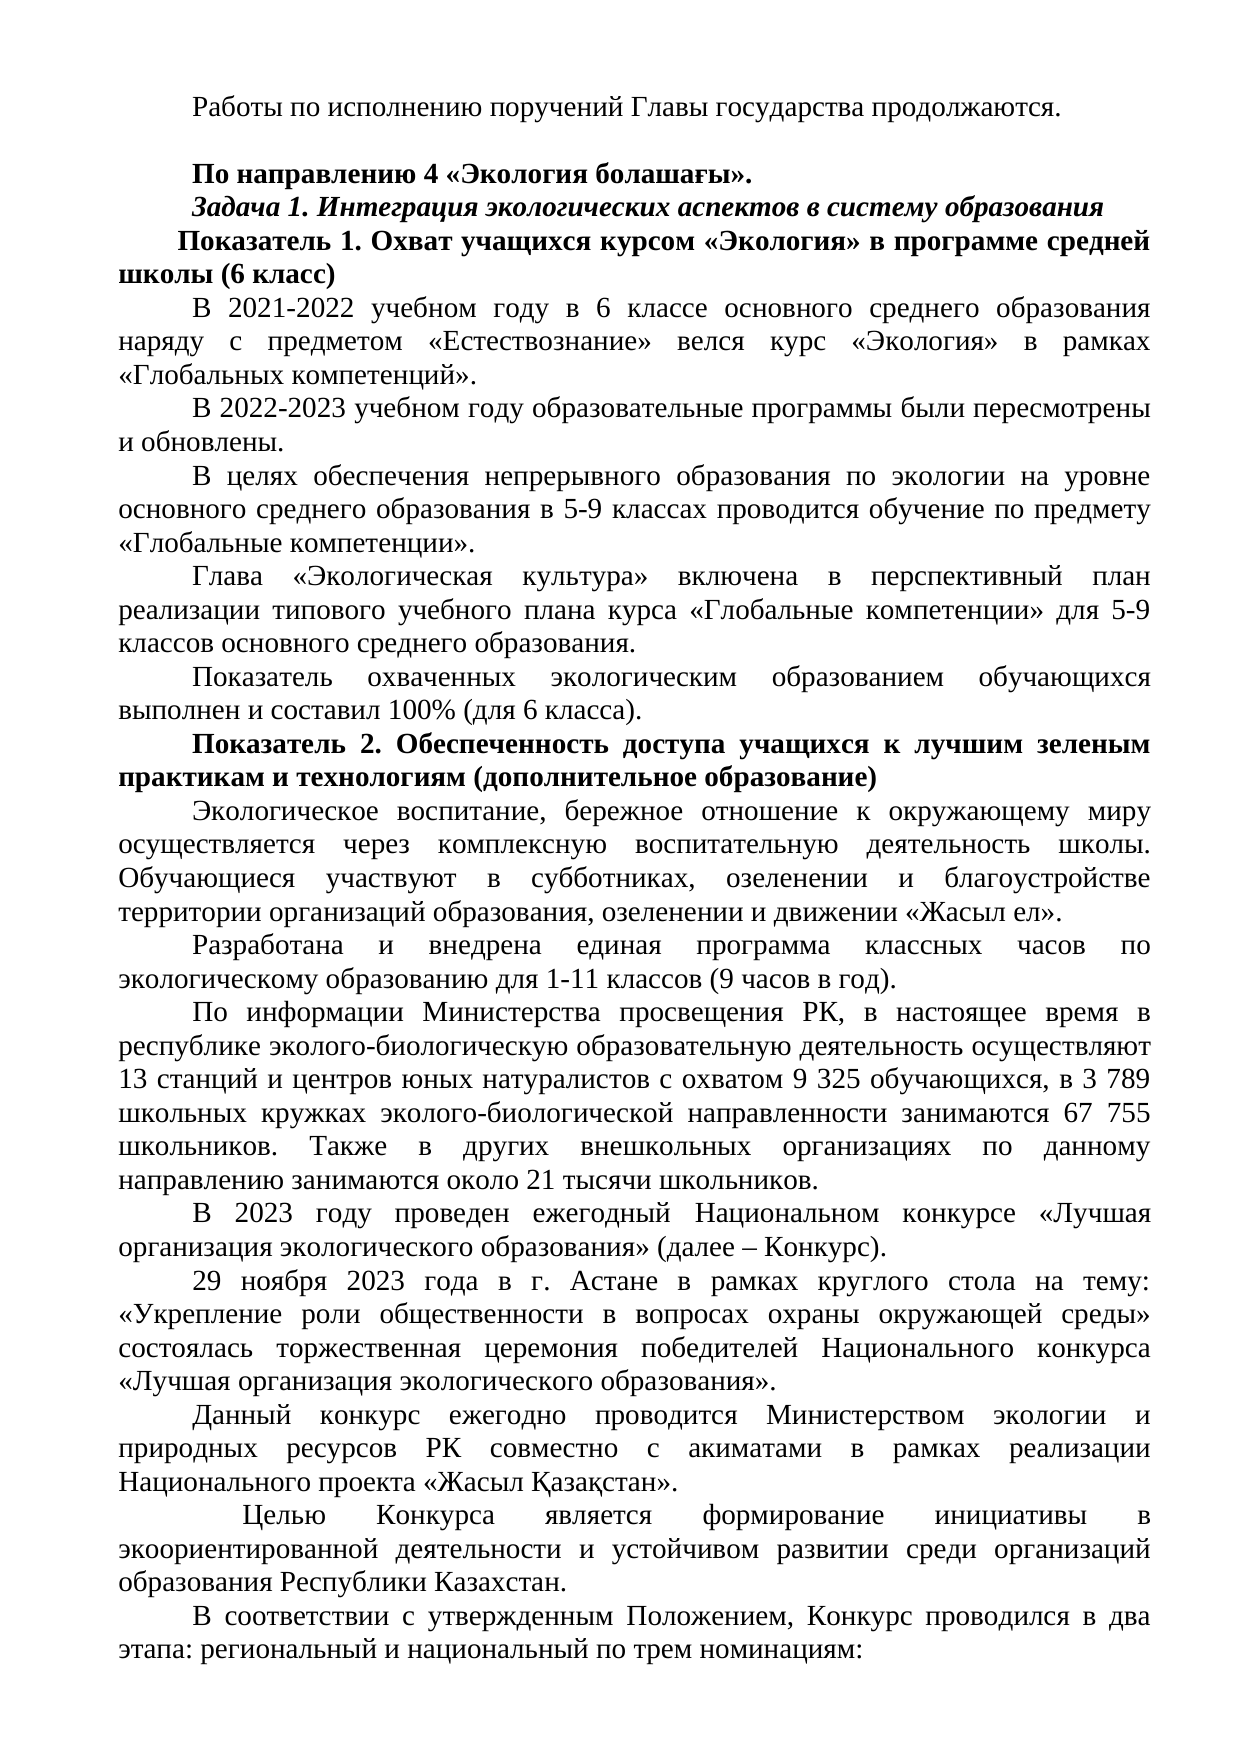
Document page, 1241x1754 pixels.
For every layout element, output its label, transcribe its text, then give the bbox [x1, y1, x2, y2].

text Экологическое воспитание, бережное отношение к окружающему миру осуществляется через комплексную воспитательную деятельность школы. Обучающиеся участвуют в субботниках, озеленении и благоустройстве территории организаций образования, озеленении и движении «Жасыл ел». [118, 793, 1152, 927]
text В 2021-2022 учебном году в 6 классе основного среднего образования наряду с предметом «Естествознание» велся курс «Экология» в рамках «Глобальных компетенций». [118, 290, 1152, 391]
text Глава «Экологическая культура» включена в перспективный план реализации типового учебного плана курса «Глобальные компетенции» для 5-9 классов основного среднего образования. [118, 558, 1152, 659]
text 29 ноября 2023 года в г. Астане в рамках круглого стола на тему: «Укрепление роли общественности в вопросах охраны окружающей среды» состоялась торжественная церемония победителей Национального конкурса «Лучшая организация экологического образования». [118, 1263, 1152, 1397]
text Показатель охваченных экологическим образованием обучающихся выполнен и составил 100% (для 6 класса). [118, 659, 1152, 726]
text Данный конкурс ежегодно проводится Министерством экологии и природных ресурсов РК совместно с акиматами в рамках реализации Национального проекта «Жасыл Қазақстан». [118, 1397, 1152, 1497]
text Показатель 1. Охват учащихся курсом «Экология» в программе средней школы (6 класс) [118, 223, 1152, 290]
text Целью Конкурса является формирование инициативы в экоориентированной деятельности и устойчивом развитии среди организаций образования Республики Казахстан. [118, 1497, 1152, 1598]
text Показатель 2. Обеспеченность доступа учащихся к лучшим зеленым практикам и технологиям (дополнительное образование) [118, 726, 1152, 793]
text Работы по исполнению поручений Главы государства продолжаются. [118, 89, 1152, 122]
text По направлению 4 «Экология болашағы». [118, 156, 1152, 189]
text Задача 1. Интеграция экологических аспектов в систему образования [118, 189, 1152, 223]
text По информации Министерства просвещения РК, в настоящее время в республике эколого-биологическую образовательную деятельность осуществляют 13 станций и центров юных натуралистов с охватом 9 325 обучающихся, в 3 789 школьных кружках эколого-биологической направленности занимаются 67 755 школьников. Также в других внешкольных организациях по данному направлению занимаются около 21 тысячи школьников. [118, 994, 1152, 1196]
text В целях обеспечения непрерывного образования по экологии на уровне основного среднего образования в 5-9 классах проводится обучение по предмету «Глобальные компетенции». [118, 458, 1152, 558]
text В соответствии с утвержденным Положением, Конкурс проводился в два этапа: региональный и национальный по трем номинациям: [118, 1598, 1152, 1665]
text В 2022-2023 учебном году образовательные программы были пересмотрены и обновлены. [118, 391, 1152, 458]
text Разработана и внедрена единая программа классных часов по экологическому образованию для 1-11 классов (9 часов в год). [118, 927, 1152, 994]
text В 2023 году проведен ежегодный Национальном конкурсе «Лучшая организация экологического образования» (далее – Конкурс). [118, 1196, 1152, 1263]
